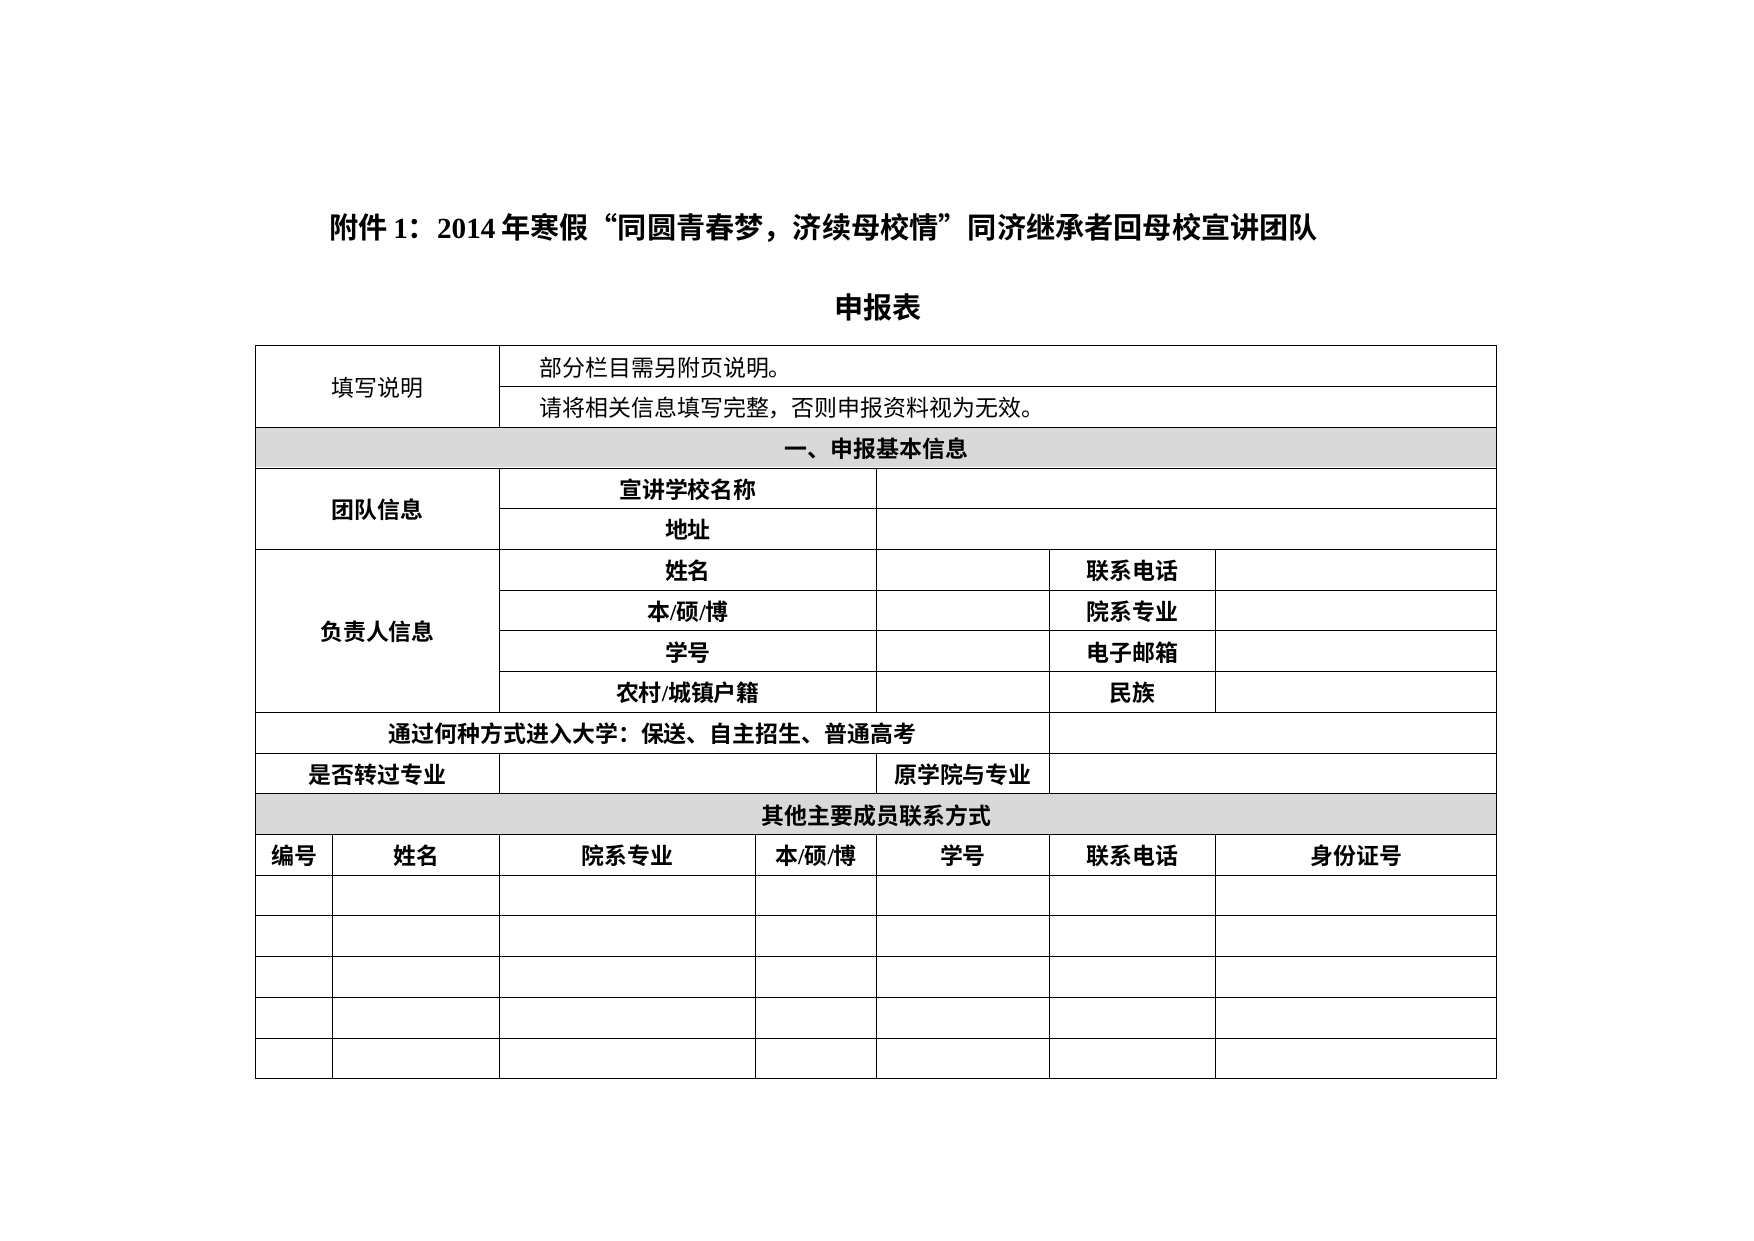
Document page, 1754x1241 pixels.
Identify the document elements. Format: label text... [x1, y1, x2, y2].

table_cell 院系专业 [1050, 591, 1215, 630]
table_cell [256, 1039, 332, 1078]
table_cell 院系专业 [500, 835, 755, 875]
table_cell [500, 876, 755, 915]
table_cell [1216, 916, 1496, 956]
table_cell [1050, 916, 1215, 956]
table_cell [1050, 998, 1215, 1038]
table_cell [1050, 1039, 1215, 1078]
table_cell [1050, 754, 1496, 793]
table_cell [756, 998, 876, 1038]
table_cell 本/硕/博 [500, 591, 876, 630]
table_cell 电子邮箱 [1050, 631, 1215, 671]
table_cell 学号 [500, 631, 876, 671]
table_cell 学号 [877, 835, 1049, 875]
table_cell 其他主要成员联系方式 [256, 794, 1496, 834]
table_cell [256, 916, 332, 956]
table_cell [500, 916, 755, 956]
table_cell [877, 916, 1049, 956]
table_cell 填写说明 [256, 346, 499, 427]
table_cell 编号 [256, 835, 332, 875]
table_cell [877, 631, 1049, 671]
table_cell [877, 469, 1496, 508]
table_cell [333, 876, 499, 915]
table_cell 身份证号 [1216, 835, 1496, 875]
table_cell [256, 957, 332, 997]
table_cell [1216, 957, 1496, 997]
table_cell  部分栏目需另附页说明。 [500, 346, 1496, 386]
table_cell [333, 1039, 499, 1078]
table_cell [1050, 957, 1215, 997]
table_cell 申报表 [257, 266, 1499, 345]
table_cell [756, 957, 876, 997]
table_cell [1216, 876, 1496, 915]
table_cell 原学院与专业 [877, 754, 1049, 793]
table_cell 姓名 [333, 835, 499, 875]
table_cell 联系电话 [1050, 835, 1215, 875]
table_cell 通过何种方式进入大学：保送、自主招生、普通高考 [256, 713, 1049, 752]
table_cell [333, 916, 499, 956]
table_cell [877, 998, 1049, 1038]
table_cell 一、申报基本信息 [256, 428, 1496, 467]
table_cell [1216, 1039, 1496, 1078]
table_cell [333, 957, 499, 997]
table_cell [1216, 998, 1496, 1038]
table_cell [877, 550, 1049, 589]
table_cell [877, 957, 1049, 997]
table_cell [877, 1039, 1049, 1078]
table_cell [1216, 591, 1496, 630]
table_cell  请将相关信息填写完整，否则申报资料视为无效。 [500, 387, 1496, 427]
table_cell [1050, 876, 1215, 915]
table_cell 是否转过专业 [256, 754, 499, 793]
table_cell 联系电话 [1050, 550, 1215, 589]
table_cell 农村/城镇户籍 [500, 672, 876, 712]
table_cell [877, 509, 1496, 549]
table_cell [500, 957, 755, 997]
table_cell [256, 876, 332, 915]
table_cell 民族 [1050, 672, 1215, 712]
table_cell 负责人信息 [256, 550, 499, 712]
table_cell [333, 998, 499, 1038]
table_cell [756, 876, 876, 915]
table_cell [877, 591, 1049, 630]
table_cell [500, 754, 876, 793]
table_header 附件1：2014年寒假“同圆青春梦，济续母校情”同济继承者回母校宣讲团队 [257, 167, 1499, 266]
table_cell [500, 998, 755, 1038]
table_cell [756, 916, 876, 956]
table_cell [500, 1039, 755, 1078]
table_cell [1216, 672, 1496, 712]
table_cell [877, 672, 1049, 712]
table_cell 本/硕/博 [756, 835, 876, 875]
table_cell 姓名 [500, 550, 876, 589]
table_cell [1050, 713, 1496, 752]
table_cell 团队信息 [256, 469, 499, 549]
table_cell [1216, 550, 1496, 589]
table_cell 地址 [500, 509, 876, 549]
table_cell [756, 1039, 876, 1078]
table_cell 宣讲学校名称 [500, 469, 876, 508]
table_cell [256, 998, 332, 1038]
table_cell [1216, 631, 1496, 671]
table_cell [877, 876, 1049, 915]
